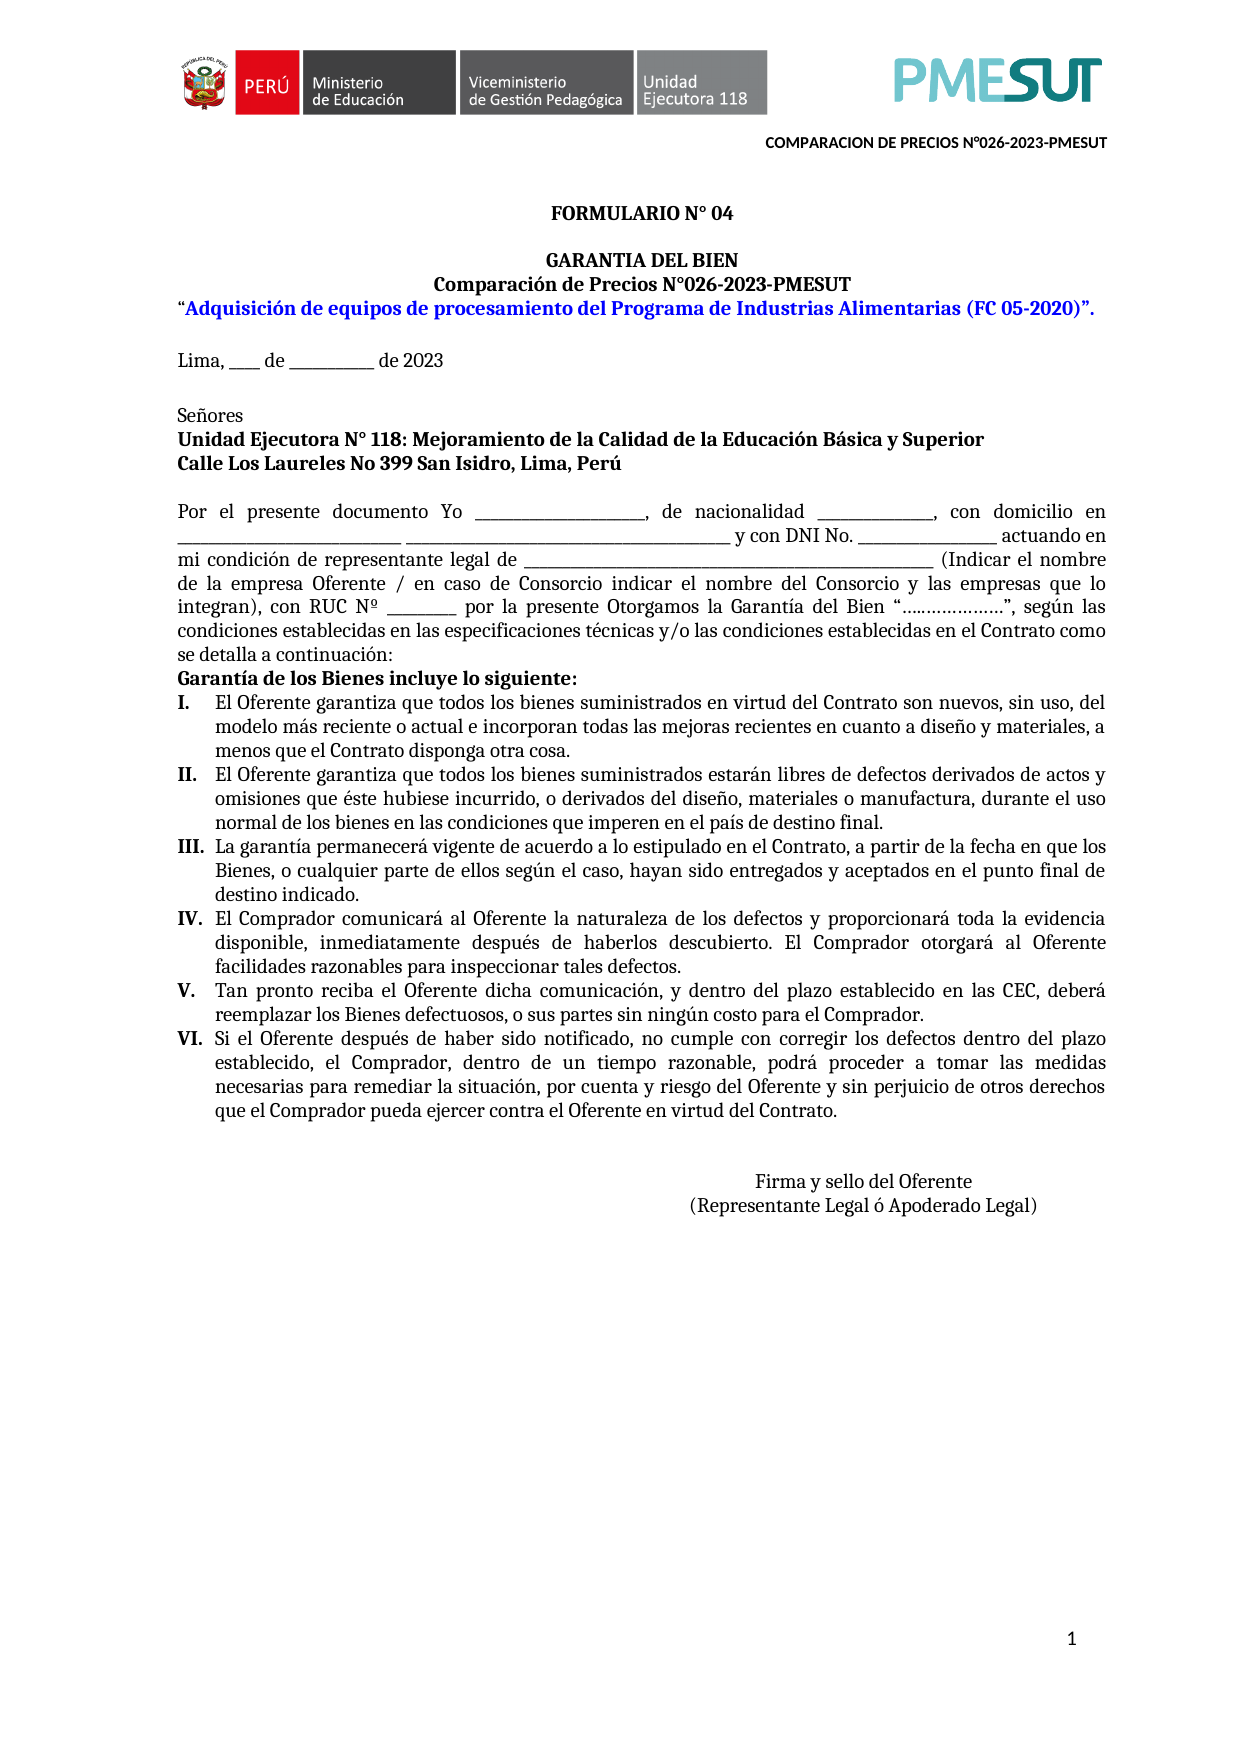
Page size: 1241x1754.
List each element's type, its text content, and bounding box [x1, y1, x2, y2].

text Calle Los Laureles No 399 San Isidro, Lima, Perú [177, 451, 1107, 475]
picture [886, 56, 1108, 105]
text Lima, ____ de ___________ de 2023 [177, 348, 1107, 372]
text Firma y sello del Oferente [620, 1170, 1107, 1194]
text Señores [177, 403, 1107, 427]
text GARANTIA DEL BIEN [177, 249, 1107, 273]
text Por el presente documento Yo ______________________, de nacionalidad _______________, con domicilio en _____________________________ __________________________________________ y con DNI No. __________________ actuando en mi condición de representante legal de _____________________________________________________ (Indicar el nombre de la empresa Oferente / en caso de Consorcio indicar el nombre del Consorcio y las empresas que lo integran), con RUC Nº _________ por la presente Otorgamos la Garantía del Bien “…..……………”, según las condiciones establecidas en las especificaciones técnicas y/o las condiciones establecidas en el Contrato como se detalla a continuación: [177, 499, 1107, 667]
list El Oferente garantiza que todos los bienes suministrados en virtud del Contrato son nuevos, sin uso, del modelo más reciente o actual e incorporan todas las mejoras recientes en cuanto a diseño y materiales, a menos que el Contrato disponga otra cosa. [177, 691, 1107, 763]
text Unidad Ejecutora N° 118: Mejoramiento de la Calidad de la Educación Básica y Superior [177, 427, 1107, 451]
picture [175, 46, 772, 119]
list El Oferente garantiza que todos los bienes suministrados estarán libres de defectos derivados de actos y omisiones que éste hubiese incurrido, o derivados del diseño, materiales o manufactura, durante el uso normal de los bienes en las condiciones que imperen en el país de destino final. [177, 763, 1107, 835]
list La garantía permanecerá vigente de acuerdo a lo estipulado en el Contrato, a partir de la fecha en que los Bienes, o cualquier parte de ellos según el caso, hayan sido entregados y aceptados en el punto final de destino indicado. [177, 835, 1107, 907]
list El Comprador comunicará al Oferente la naturaleza de los defectos y proporcionará toda la evidencia disponible, inmediatamente después de haberlos descubierto. El Comprador otorgará al Oferente facilidades razonables para inspeccionar tales defectos. [177, 907, 1107, 978]
text Garantía de los Bienes incluye lo siguiente: [177, 667, 1107, 691]
list Si el Oferente después de haber sido notificado, no cumple con corregir los defectos dentro del plazo establecido, el Comprador, dentro de un tiempo razonable, podrá proceder a tomar las medidas necesarias para remediar la situación, por cuenta y riesgo del Oferente y sin perjuicio de otros derechos que el Comprador pueda ejercer contra el Oferente en virtud del Contrato. [177, 1026, 1107, 1122]
text (Representante Legal ó Apoderado Legal) [546, 1194, 1107, 1218]
list Tan pronto reciba el Oferente dicha comunicación, y dentro del plazo establecido en las CEC, deberá reemplazar los Bienes defectuosos, o sus partes sin ningún costo para el Comprador. [177, 978, 1107, 1026]
text “Adquisición de equipos de procesamiento del Programa de Industrias Alimentarias (FC 05-2020)”. [177, 297, 1107, 321]
text Comparación de Precios N°026-2023-PMESUT [177, 273, 1107, 297]
text FORMULARIO N° 04 [177, 201, 1107, 225]
